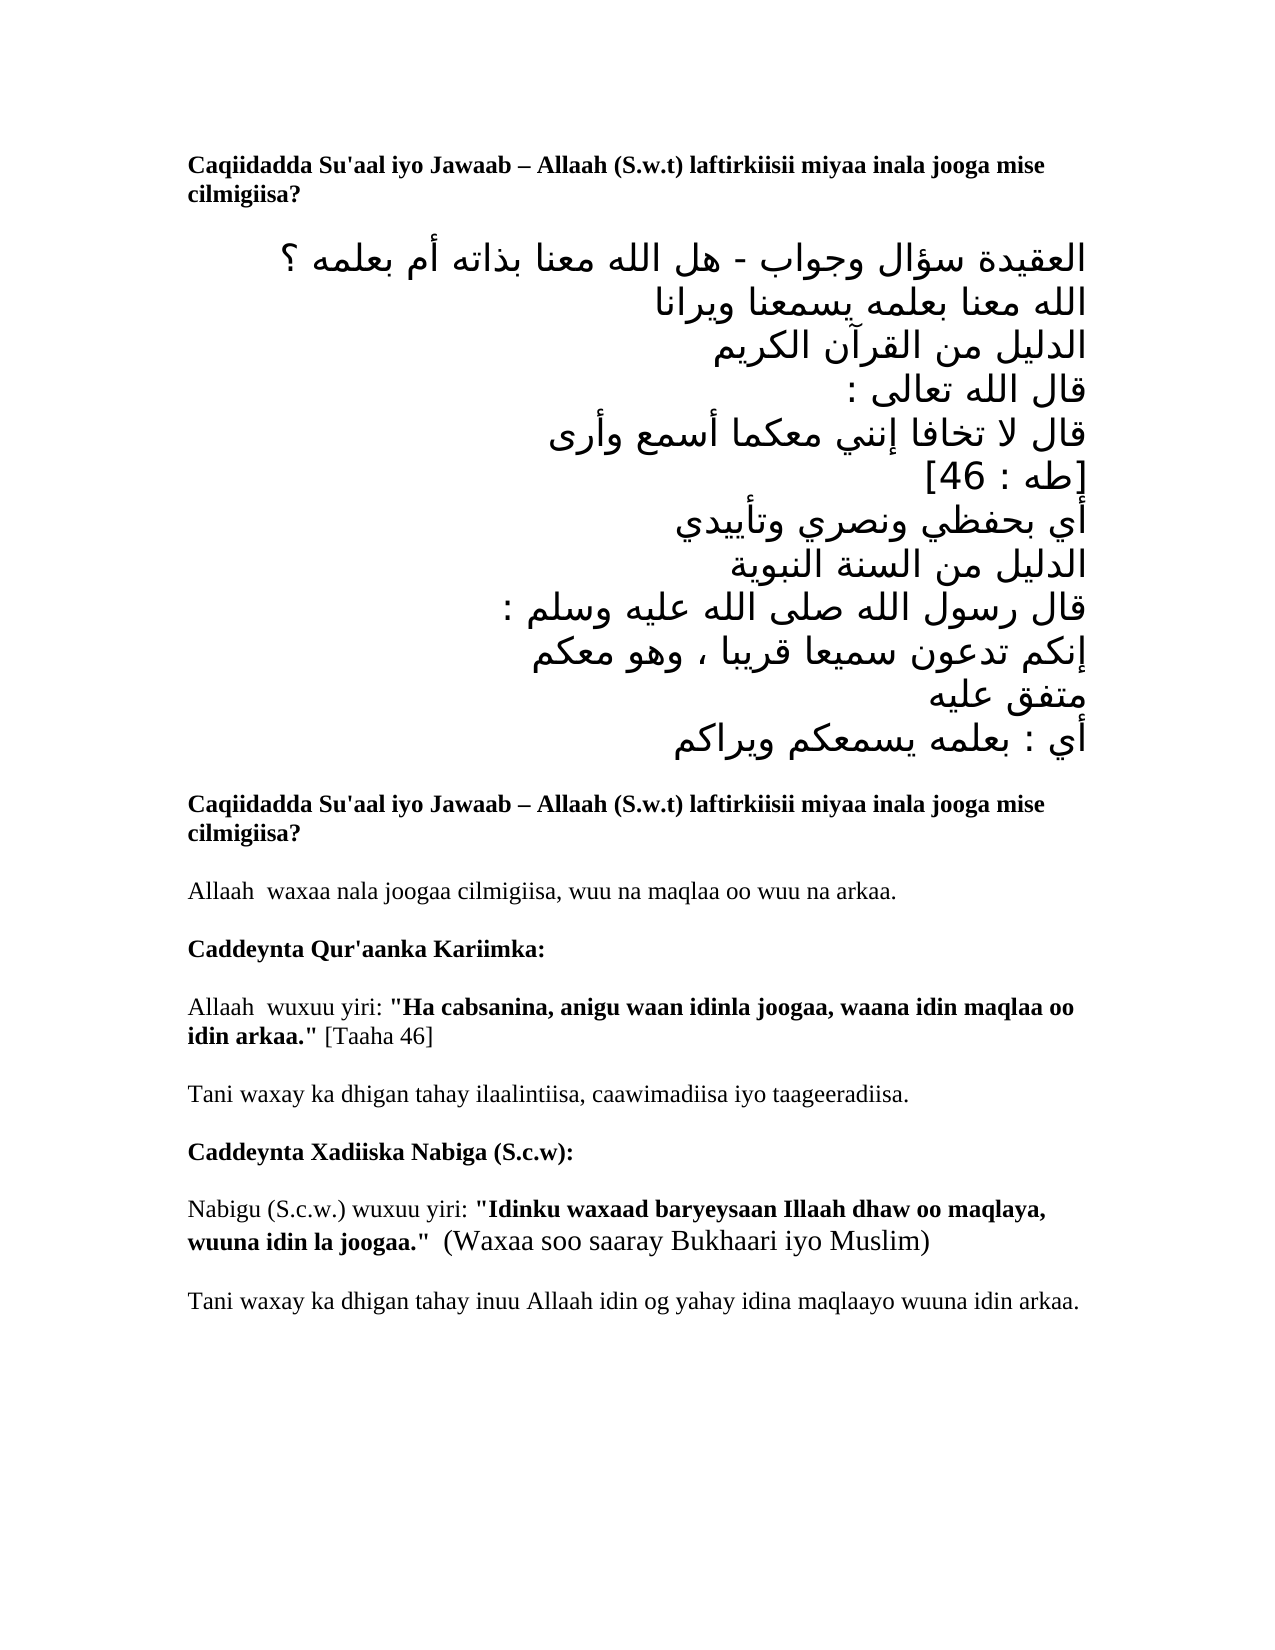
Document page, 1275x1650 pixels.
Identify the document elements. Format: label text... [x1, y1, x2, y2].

text العقيدة سؤال وجواب - هل الله معنا بذاته أم بعلمه ؟ [187, 237, 1087, 280]
text الله معنا بعلمه يسمعنا ويرانا [187, 280, 1087, 324]
text Allaah wuxuu yiri: "Ha cabsanina, anigu waan idinla joogaa, waana idin maqlaa oo idin arkaa." [Taaha 46] [187, 992, 1087, 1049]
text Caddeynta Qur'aanka Kariimka: [187, 934, 1087, 963]
text Caddeynta Xadiiska Nabiga (S.c.w): [187, 1137, 1087, 1165]
text الدليل من القرآن الكريم [187, 324, 1087, 368]
text قال الله تعالى : [187, 368, 1087, 411]
text Nabigu (S.c.w.) wuxuu yiri: "Idinku waxaad baryeysaan Illaah dhaw oo maqlaya, wuuna idin la joogaa." (Waxaa soo saaray Bukhaari iyo Muslim) [187, 1194, 1087, 1257]
text [طه : 46] [187, 455, 1087, 498]
text أي بحفظي ونصري وتأييدي [187, 498, 1087, 542]
text Caqiidadda Su'aal iyo Jawaab – Allaah (S.w.t) laftirkiisii miyaa inala jooga mise cilmigiisa? [187, 150, 1087, 207]
text قال لا تخافا إنني معكما أسمع وأرى [187, 411, 1087, 455]
text Tani waxay ka dhigan tahay inuu Allaah idin og yahay idina maqlaayo wuuna idin arkaa. [187, 1286, 1087, 1315]
text إنكم تدعون سميعا قريبا ، وهو معكم [187, 629, 1087, 673]
text Tani waxay ka dhigan tahay ilaalintiisa, caawimadiisa iyo taageeradiisa. [187, 1079, 1087, 1107]
text متفق عليه [187, 673, 1087, 717]
text الدليل من السنة النبوية [187, 542, 1087, 586]
text Allaah waxaa nala joogaa cilmigiisa, wuu na maqlaa oo wuu na arkaa. [187, 876, 1087, 905]
text أي : بعلمه يسمعكم ويراكم [187, 717, 1087, 760]
text قال رسول الله صلى الله عليه وسلم : [187, 586, 1087, 629]
text Caqiidadda Su'aal iyo Jawaab – Allaah (S.w.t) laftirkiisii miyaa inala jooga mise cilmigiisa? [187, 789, 1087, 847]
